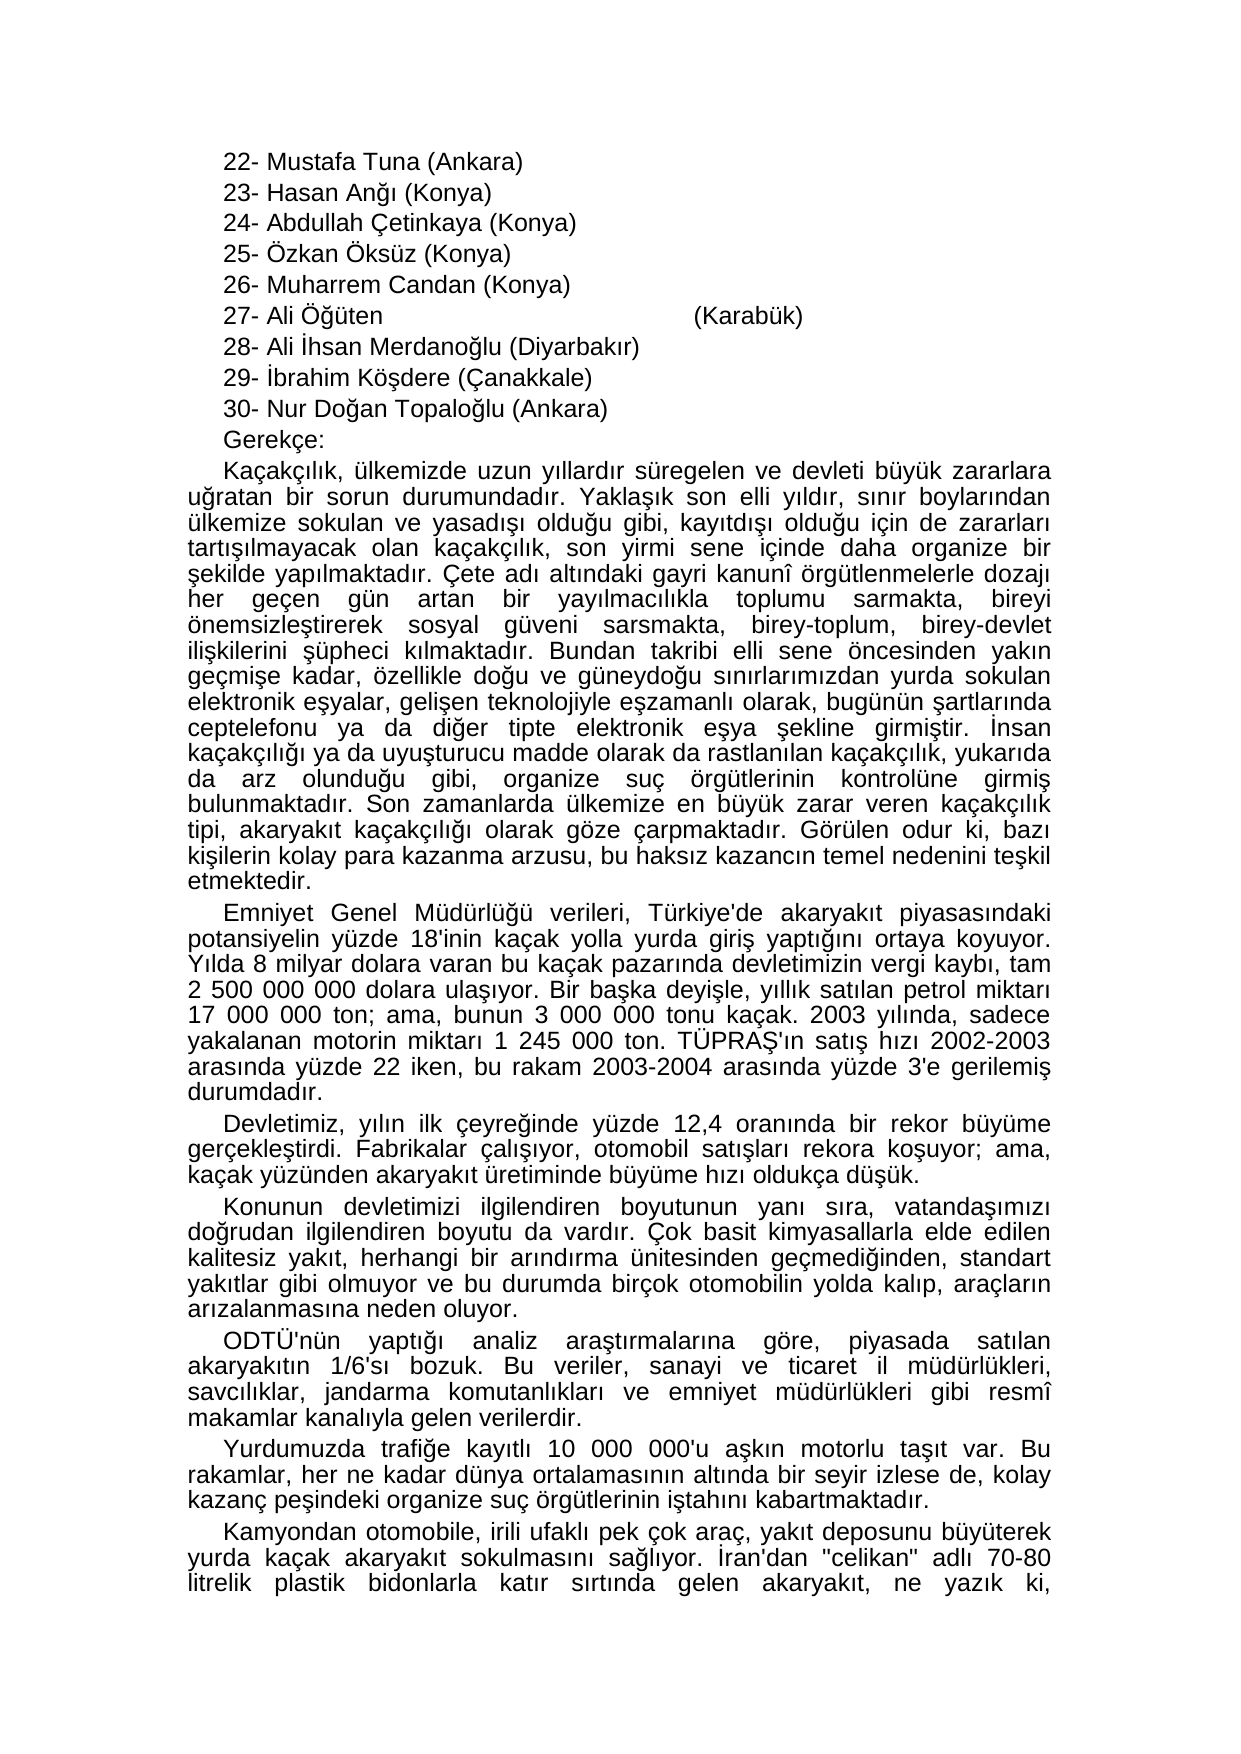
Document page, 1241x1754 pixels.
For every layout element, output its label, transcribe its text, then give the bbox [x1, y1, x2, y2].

text 27- Ali Öğüten (Karabük) [187, 305, 1053, 330]
text 24- Abdullah Çetinkaya (Konya) [187, 212, 1053, 237]
text ODTÜ'nün yaptığı analiz araştırmalarına göre, piyasada satılan akaryakıtın 1/6'sı bozuk. Bu veriler, sanayi ve ticaret il müdürlükleri, savcılıklar, jandarma komutanlıkları ve emniyet müdürlükleri gibi resmî makamlar kanalıyla gelen verilerdir. [187, 1329, 1053, 1431]
text Emniyet Genel Müdürlüğü verileri, Türkiye'de akaryakıt piyasasındaki potansiyelin yüzde 18'inin kaçak yolla yurda giriş yaptığını ortaya koyuyor. Yılda 8 milyar dolara varan bu kaçak pazarında devletimizin vergi kaybı, tam 2 500 000 000 dolara ulaşıyor. Bir başka deyişle, yıllık satılan petrol miktarı 17 000 000 ton; ama, bunun 3 000 000 tonu kaçak. 2003 yılında, sadece yakalanan motorin miktarı 1 245 000 ton. TÜPRAŞ'ın satış hızı 2002-2003 arasında yüzde 22 iken, bu rakam 2003-2004 arasında yüzde 3'e gerilemiş durumdadır. [187, 901, 1053, 1106]
text Gerekçe: [187, 428, 1053, 453]
text Devletimiz, yılın ilk çeyreğinde yüzde 12,4 oranında bir rekor büyüme gerçekleştirdi. Fabrikalar çalışıyor, otomobil satışları rekora koşuyor; ama, kaçak yüzünden akaryakıt üretiminde büyüme hızı oldukça düşük. [187, 1112, 1053, 1189]
text 25- Özkan Öksüz (Konya) [187, 243, 1053, 268]
text 26- Muharrem Candan (Konya) [187, 274, 1053, 299]
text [187, 1520, 1053, 1597]
text 29- İbrahim Köşdere (Çanakkale) [187, 367, 1053, 392]
text 28- Ali İhsan Merdanoğlu (Diyarbakır) [187, 336, 1053, 361]
text 30- Nur Doğan Topaloğlu (Ankara) [187, 397, 1053, 422]
text 23- Hasan Anğı (Konya) [187, 181, 1053, 206]
text Kaçakçılık, ülkemizde uzun yıllardır süregelen ve devleti büyük zararlara uğratan bir sorun durumundadır. Yaklaşık son elli yıldır, sınır boylarından ülkemize sokulan ve yasadışı olduğu gibi, kayıtdışı olduğu için de zararları tartışılmayacak olan kaçakçılık, son yirmi sene içinde daha organize bir şekilde yapılmaktadır. Çete adı altındaki gayri kanunî örgütlenmelerle dozajı her geçen gün artan bir yayılmacılıkla toplumu sarmakta, bireyi önemsizleştirerek sosyal güveni sarsmakta, birey-toplum, birey-devlet ilişkilerini şüpheci kılmaktadır. Bundan takribi elli sene öncesinden yakın geçmişe kadar, özellikle doğu ve güneydoğu sınırlarımızdan yurda sokulan elektronik eşyalar, gelişen teknolojiyle eşzamanlı olarak, bugünün şartlarında ceptelefonu ya da diğer tipte elektronik eşya şekline girmiştir. İnsan kaçakçılığı ya da uyuşturucu madde olarak da rastlanılan kaçakçılık, yukarıda da arz olunduğu gibi, organize suç örgütlerinin kontrolüne girmiş bulunmaktadır. Son zamanlarda ülkemize en büyük zarar veren kaçakçılık tipi, akaryakıt kaçakçılığı olarak göze çarpmaktadır. Görülen odur ki, bazı kişilerin kolay para kazanma arzusu, bu haksız kazancın temel nedenini teşkil etmektedir. [187, 459, 1053, 895]
text Konunun devletimizi ilgilendiren boyutunun yanı sıra, vatandaşımızı doğrudan ilgilendiren boyutu da vardır. Çok basit kimyasallarla elde edilen kalitesiz yakıt, herhangi bir arındırma ünitesinden geçmediğinden, standart yakıtlar gibi olmuyor ve bu durumda birçok otomobilin yolda kalıp, araçların arızalanmasına neden oluyor. [187, 1195, 1053, 1323]
text Yurdumuzda trafiğe kayıtlı 10 000 000'u aşkın motorlu taşıt var. Bu rakamlar, her ne kadar dünya ortalamasının altında bir seyir izlese de, kolay kazanç peşindeki organize suç örgütlerinin iştahını kabartmaktadır. [187, 1437, 1053, 1514]
text 22- Mustafa Tuna (Ankara) [187, 150, 1053, 175]
